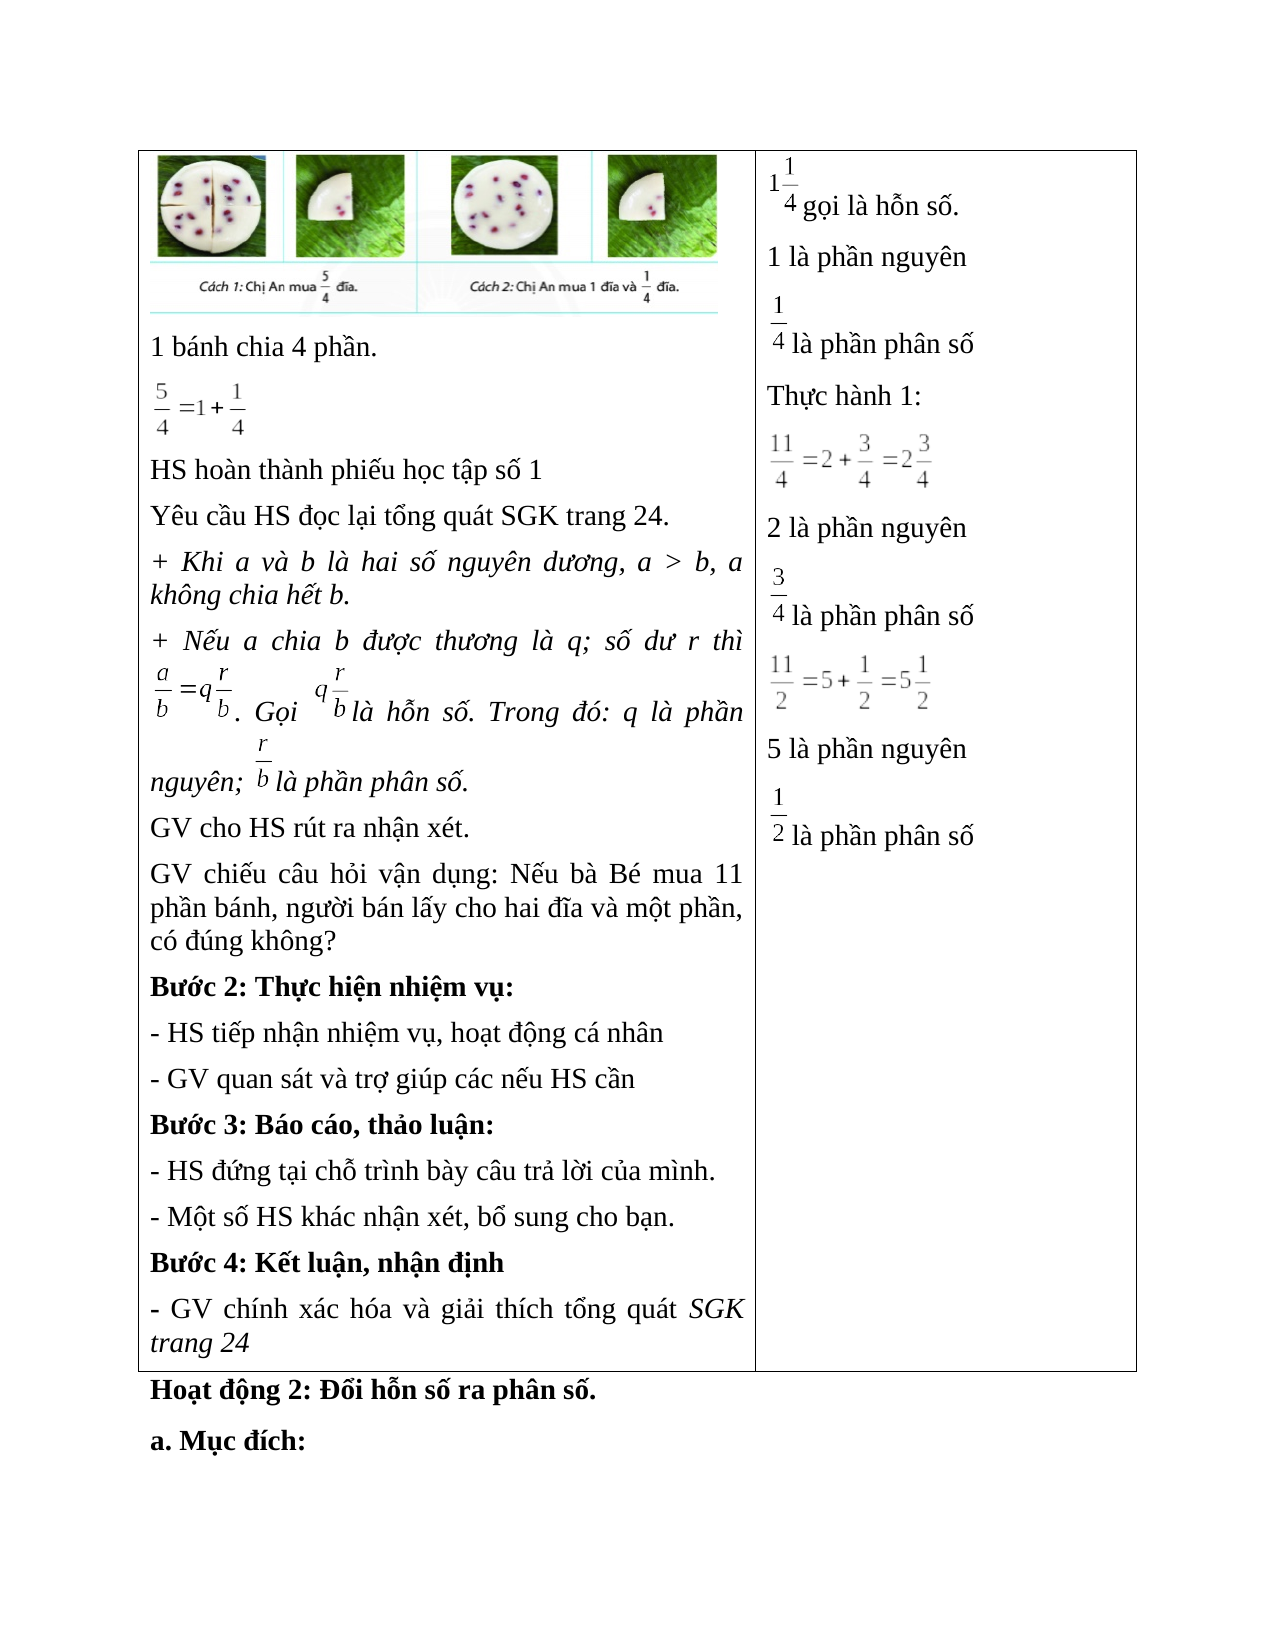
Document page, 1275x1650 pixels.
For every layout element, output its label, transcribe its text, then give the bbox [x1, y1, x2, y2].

text Hoạt động 2: Đổi hỗn số ra phân số. [150, 1372, 1125, 1406]
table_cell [139, 151, 755, 1371]
text a. Mục đích: [150, 1423, 1125, 1457]
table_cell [756, 151, 1136, 1371]
picture [150, 151, 718, 317]
